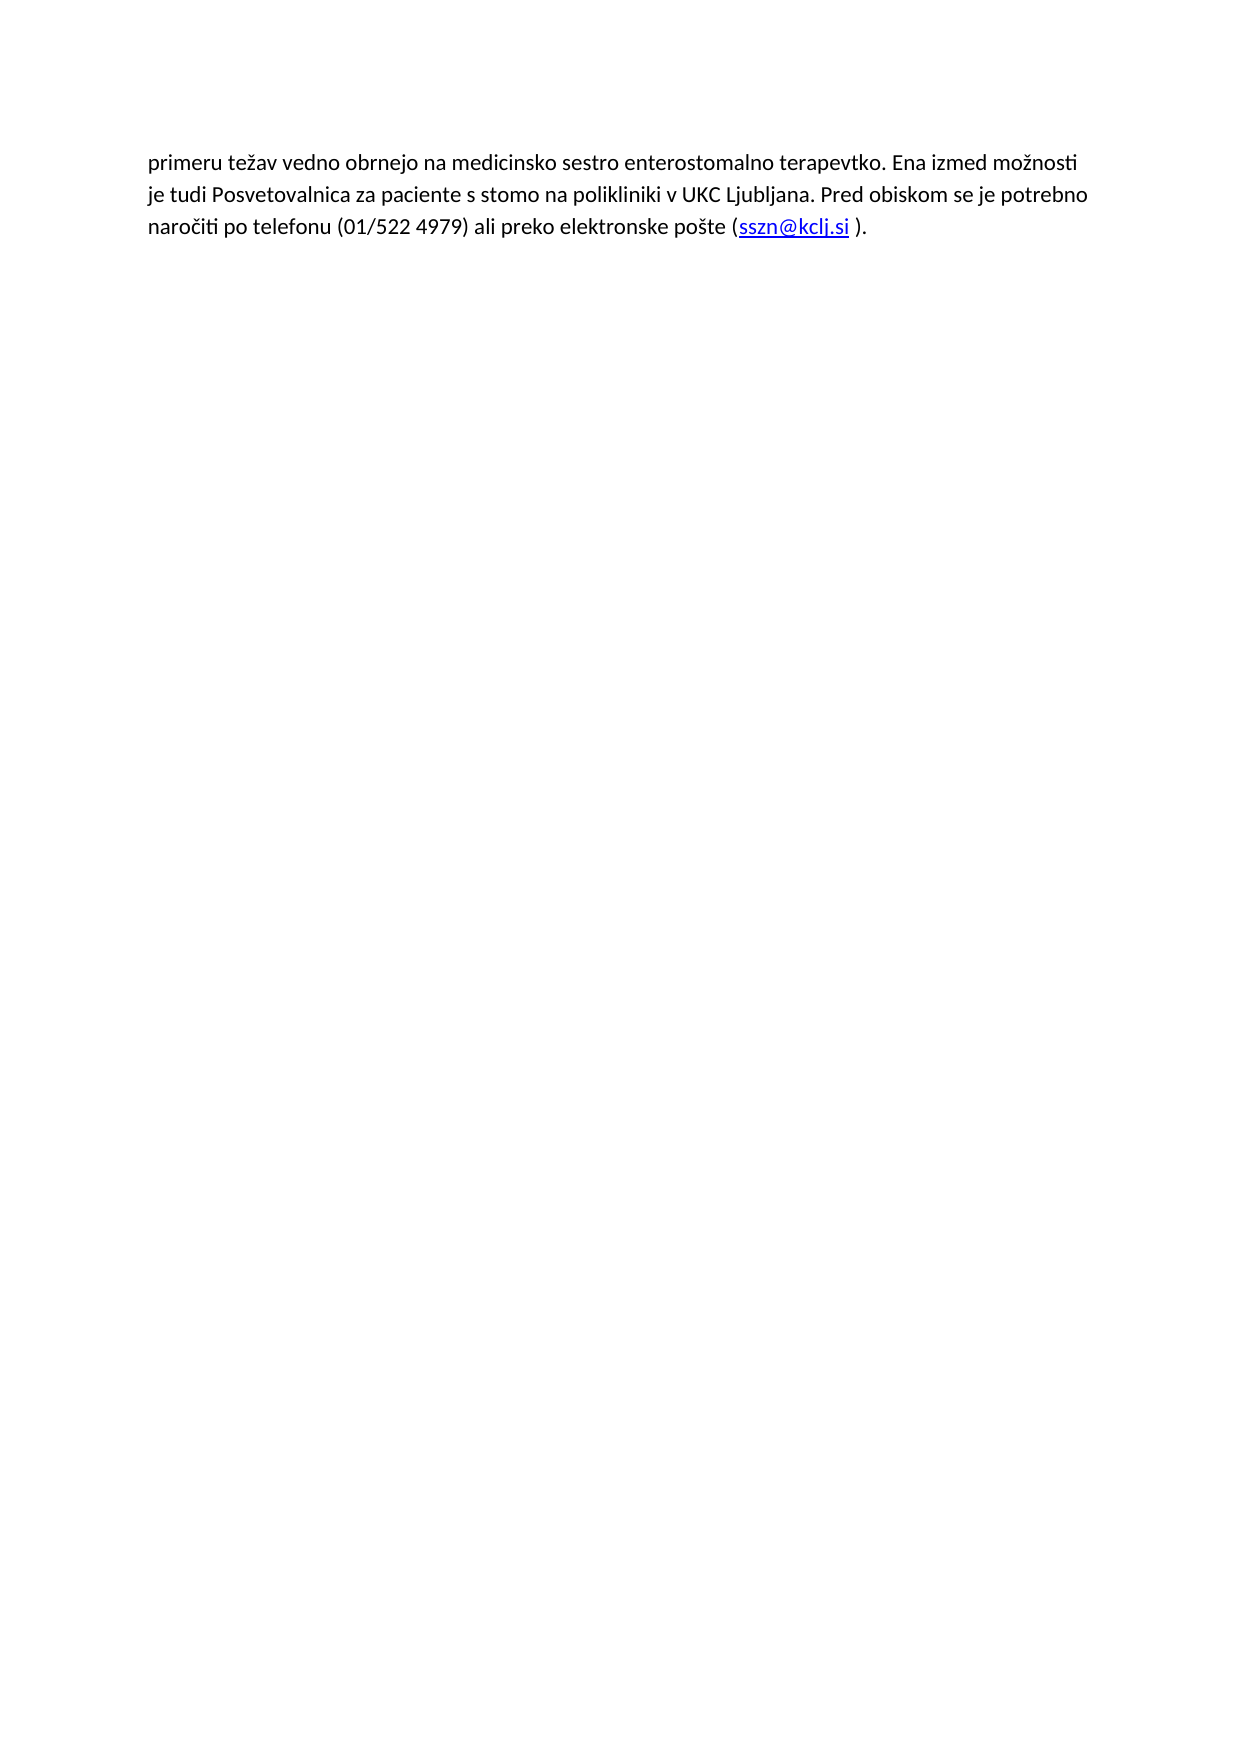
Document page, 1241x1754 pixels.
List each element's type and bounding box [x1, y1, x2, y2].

text [148, 148, 1093, 240]
